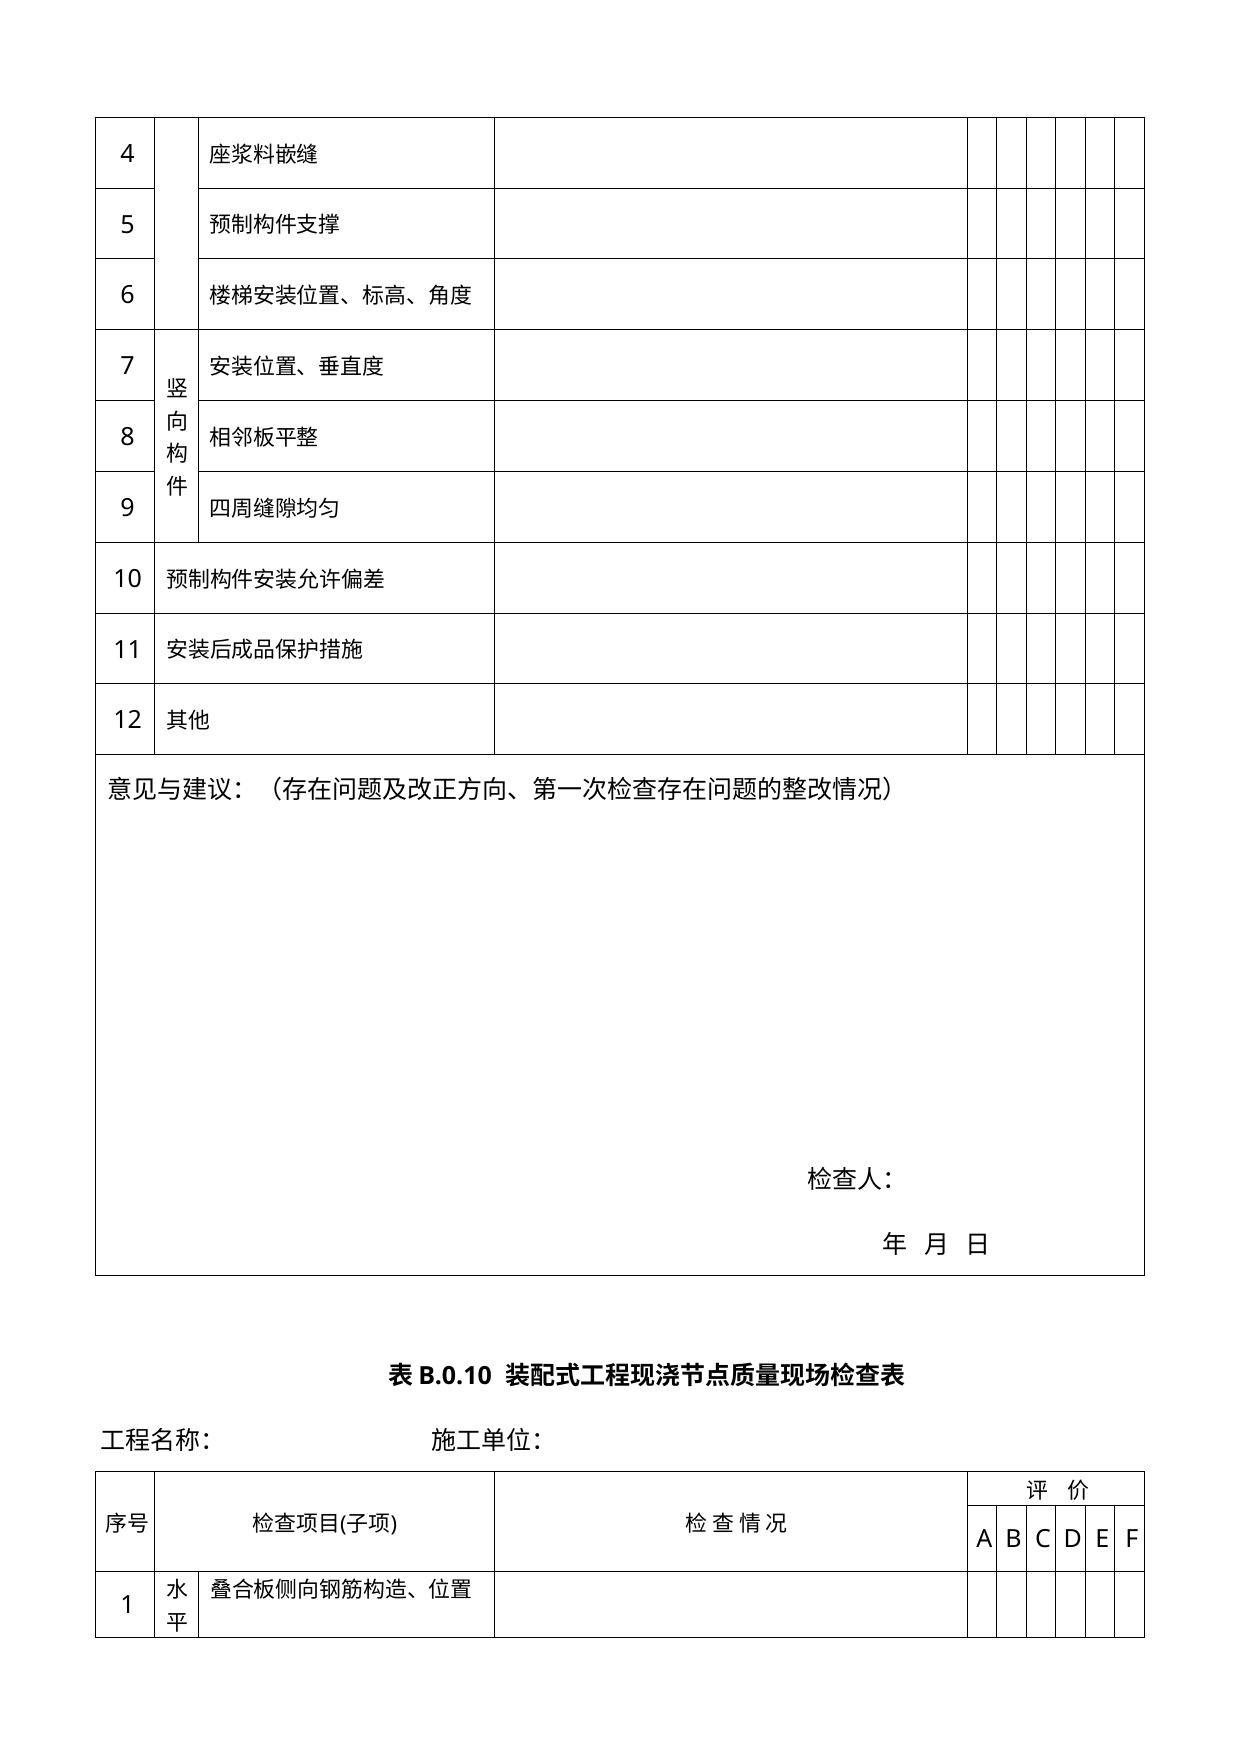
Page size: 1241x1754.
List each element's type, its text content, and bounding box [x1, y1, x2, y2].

table_cell 12 [96, 684, 154, 754]
table_cell [1086, 189, 1114, 258]
text 表B.0.10 装配式工程现浇节点质量现场检查表 [75, 1341, 1218, 1406]
table_cell D [1056, 1506, 1085, 1571]
table_cell 叠合板侧向钢筋构造、位置 [199, 1572, 494, 1637]
table_cell [495, 118, 967, 187]
table_cell 11 [96, 614, 154, 683]
table_cell [1027, 472, 1055, 542]
table_cell [997, 259, 1026, 329]
table_cell [495, 472, 967, 542]
table_cell [495, 189, 967, 258]
table_cell [1115, 1572, 1144, 1637]
table_cell [495, 401, 967, 471]
table_cell [1056, 543, 1085, 612]
table_cell [1115, 401, 1144, 471]
table_cell [997, 472, 1026, 542]
table_cell [1115, 614, 1144, 683]
table_cell [495, 543, 967, 612]
table_cell B [997, 1506, 1026, 1571]
table_cell [1056, 259, 1085, 329]
table_header 检 查 情 况 [495, 1472, 967, 1571]
table_cell 8 [96, 401, 154, 471]
table_cell [1086, 401, 1114, 471]
table_cell [1027, 614, 1055, 683]
table_header 评 价 [968, 1472, 1144, 1505]
table_cell [1027, 684, 1055, 754]
text 工程名称： 施工单位： [75, 1406, 1218, 1471]
table_header 序号 [96, 1472, 154, 1571]
table_cell 预制构件支撑 [199, 189, 494, 258]
table_cell 四周缝隙均匀 [199, 472, 494, 542]
table_cell [1115, 259, 1144, 329]
table_cell [968, 259, 996, 329]
table_cell A [968, 1506, 996, 1571]
table_cell [1086, 330, 1114, 400]
table_cell [495, 614, 967, 683]
table_cell [1115, 684, 1144, 754]
table_cell [495, 259, 967, 329]
table_cell [997, 1572, 1026, 1637]
table_cell [997, 543, 1026, 612]
table_cell [968, 330, 996, 400]
table_cell [1027, 118, 1055, 187]
table_cell 9 [96, 472, 154, 542]
table_cell [1086, 543, 1114, 612]
table_cell [1086, 684, 1114, 754]
table_cell 意见与建议：（存在问题及改正方向、第一次检查存在问题的整改情况） 检查人： 年 月 日 [96, 755, 1144, 1275]
table_cell [997, 330, 1026, 400]
table_cell [495, 1572, 967, 1637]
table_cell [495, 330, 967, 400]
table_cell [1115, 118, 1144, 187]
table_cell 竖向构件 [155, 330, 198, 542]
table_cell [1115, 543, 1144, 612]
table_cell [1027, 1572, 1055, 1637]
table_cell [1056, 614, 1085, 683]
table_cell [997, 401, 1026, 471]
table_cell 安装后成品保护措施 [155, 614, 494, 683]
table_cell [1056, 118, 1085, 187]
table_cell [1056, 330, 1085, 400]
table_cell [1056, 189, 1085, 258]
table_cell F [1115, 1506, 1144, 1571]
table_cell 楼梯安装位置、标高、角度 [199, 259, 494, 329]
table_cell [1027, 330, 1055, 400]
table_cell [495, 684, 967, 754]
table_cell [1115, 472, 1144, 542]
table_cell [1027, 401, 1055, 471]
table_cell 7 [96, 330, 154, 400]
table_cell 预制构件安装允许偏差 [155, 543, 494, 612]
table_cell [1056, 401, 1085, 471]
table_cell [968, 1572, 996, 1637]
table_cell [968, 118, 996, 187]
table_header 检查项目(子项) [155, 1472, 494, 1571]
table_cell [1056, 1572, 1085, 1637]
table_cell [968, 189, 996, 258]
table_cell 5 [96, 189, 154, 258]
table_cell 安装位置、垂直度 [199, 330, 494, 400]
table_cell C [1027, 1506, 1055, 1571]
table_cell [968, 401, 996, 471]
table_cell [1027, 543, 1055, 612]
table_cell [997, 189, 1026, 258]
table_cell [1086, 118, 1114, 187]
table_cell [1115, 330, 1144, 400]
table_cell [968, 684, 996, 754]
table_cell [997, 614, 1026, 683]
table_cell [968, 614, 996, 683]
table_cell [1086, 1572, 1114, 1637]
table_cell [997, 684, 1026, 754]
table_cell [1086, 472, 1114, 542]
table_cell E [1086, 1506, 1114, 1571]
table_cell [968, 472, 996, 542]
table_cell [1086, 259, 1114, 329]
table_cell 相邻板平整 [199, 401, 494, 471]
table_cell [1086, 614, 1114, 683]
table_cell [1056, 472, 1085, 542]
table_cell 10 [96, 543, 154, 612]
table_cell 其他 [155, 684, 494, 754]
table_cell [1056, 684, 1085, 754]
table_cell [968, 543, 996, 612]
table_cell [1027, 259, 1055, 329]
table_cell 6 [96, 259, 154, 329]
table_cell 1 [96, 1572, 154, 1637]
table_cell 4 [96, 118, 154, 187]
table_cell 水平构件 [155, 1572, 198, 1637]
table_cell [1027, 189, 1055, 258]
table_cell [997, 118, 1026, 187]
table_cell 座浆料嵌缝 [199, 118, 494, 187]
table_cell [1115, 189, 1144, 258]
